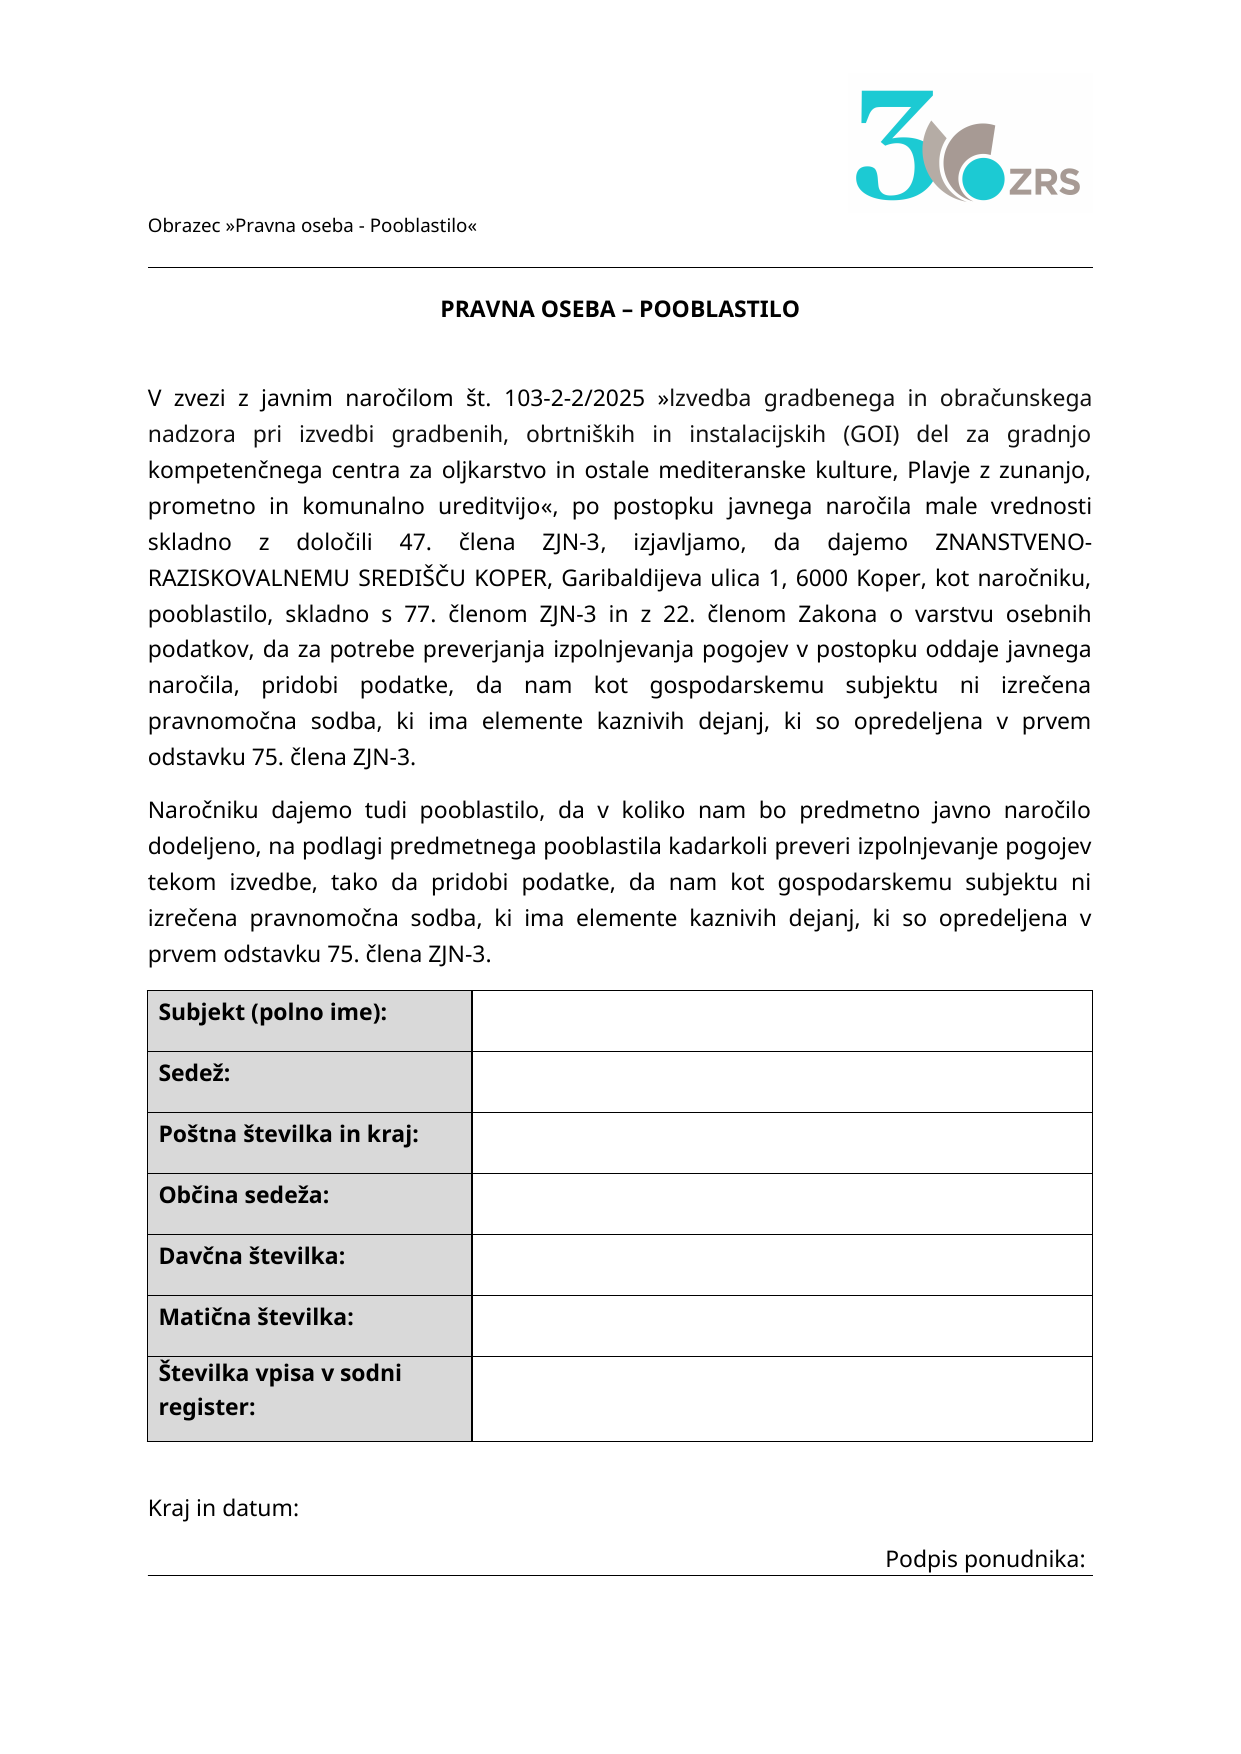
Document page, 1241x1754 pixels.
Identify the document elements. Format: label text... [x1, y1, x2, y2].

table_cell Poštna številka in kraj: [148, 1113, 471, 1173]
text V zvezi z javnim naročilom št. 103-2-2/2025 »lzvedba gradbenega in obračunskega nadzora pri izvedbi gradbenih, obrtniških in instalacijskih (GOI) del za gradnjo kompetenčnega centra za oljkarstvo in ostale mediteranske kulture, Plavje z zunanjo, prometno in komunalno ureditvijo«, po postopku javnega naročila male vrednosti skladno z določili 47. člena ZJN-3, izjavljamo, da dajemo ZNANSTVENO-RAZISKOVALNEMU SREDIŠČU KOPER, Garibaldijeva ulica 1, 6000 Koper, kot naročniku, pooblastilo, skladno s 77. členom ZJN-3 in z 22. členom Zakona o varstvu osebnih podatkov, da za potrebe preverjanja izpolnjevanja pogojev v postopku oddaje javnega naročila, pridobi podatke, da nam kot gospodarskemu subjektu ni izrečena pravnomočna sodba, ki ima elemente kaznivih dejanj, ki so opredeljena v prvem odstavku 75. člena ZJN-3. [148, 382, 1093, 772]
table_cell Številka vpisa v sodni register: [148, 1357, 471, 1441]
table_header Subjekt (polno ime): [148, 991, 471, 1051]
table_cell [473, 1296, 1092, 1356]
picture [847, 73, 1093, 213]
table_cell Davčna številka: [148, 1235, 471, 1295]
table_cell Občina sedeža: [148, 1174, 471, 1234]
table_cell [473, 1357, 1092, 1441]
text Obrazec »Pravna oseba - Pooblastilo« [148, 213, 1093, 238]
table_header [473, 991, 1092, 1051]
table_cell Matična številka: [148, 1296, 471, 1356]
table_cell [473, 1235, 1092, 1295]
table_cell [473, 1174, 1092, 1234]
text Podpis ponudnika: [811, 1542, 1093, 1574]
table_cell [473, 1052, 1092, 1112]
list pRAVNA OSEBA – pooblastilo [148, 293, 1093, 324]
text Naročniku dajemo tudi pooblastilo, da v koliko nam bo predmetno javno naročilo dodeljeno, na podlagi predmetnega pooblastila kadarkoli preveri izpolnjevanje pogojev tekom izvedbe, tako da pridobi podatke, da nam kot gospodarskemu subjektu ni izrečena pravnomočna sodba, ki ima elemente kaznivih dejanj, ki so opredeljena v prvem odstavku 75. člena ZJN-3. [148, 794, 1093, 969]
table_cell Sedež: [148, 1052, 471, 1112]
table_cell [473, 1113, 1092, 1173]
text Kraj in datum: [148, 1492, 1093, 1523]
